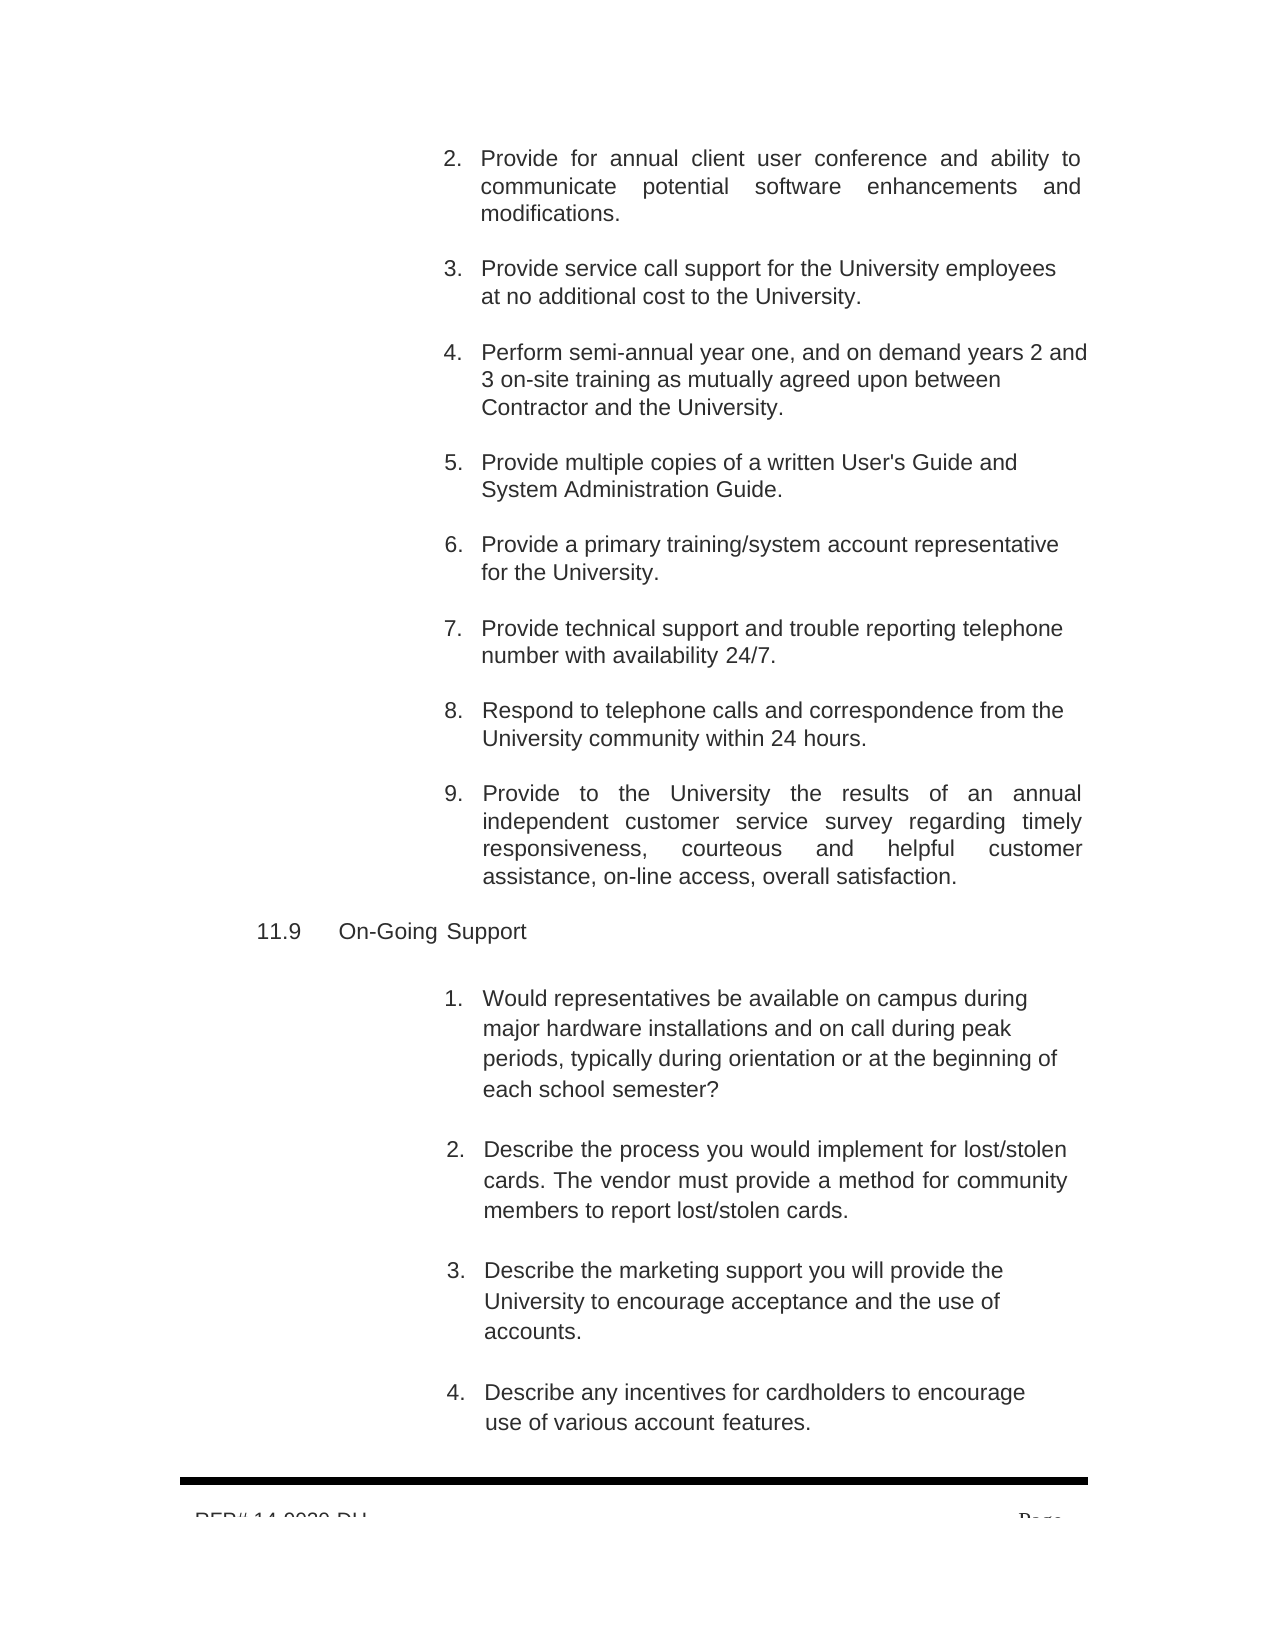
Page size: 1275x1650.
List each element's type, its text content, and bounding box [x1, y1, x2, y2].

list Provide multiple copies of a written User's Guide and System Administration Guide. [444, 448, 1082, 502]
list Provide a primary training/system account representative for the University. [444, 531, 1084, 585]
text 3 on-site training as mutually agreed upon between Contractor and the University. [481, 366, 1082, 420]
list Provide technical support and trouble reporting telephone number with availability 24/7. [443, 614, 1081, 668]
list On-Going Support [256, 918, 1175, 944]
list Provide service call support for the University employees at no additional cost to the University. [444, 255, 1082, 309]
list Describe any incentives for cardholders to encourage use of various account features. [446, 1378, 1062, 1435]
list Would representatives be available on campus during major hardware installations and on call during peak periods, typically during orientation or at the beginning of each school semester? [444, 985, 1071, 1102]
list Provide for annual client user conference and ability to communicate potential software enhancements and modifications. [443, 145, 1081, 227]
list Perform semi-annual year one, and on demand years 2 and [443, 338, 1175, 365]
list Describe the process you would implement for lost/stolen cards. The vendor must provide a method for community members to report lost/stolen cards. [446, 1136, 1068, 1224]
list Provide to the University the results of an annual independent customer service survey regarding timely responsiveness, courteous and helpful customer assistance, on-line access, overall satisfaction. [444, 780, 1082, 889]
list Respond to telephone calls and correspondence from the University community within 24 hours. [444, 697, 1083, 751]
list Describe the marketing support you will provide the University to encourage acceptance and the use of accounts. [447, 1257, 1011, 1344]
